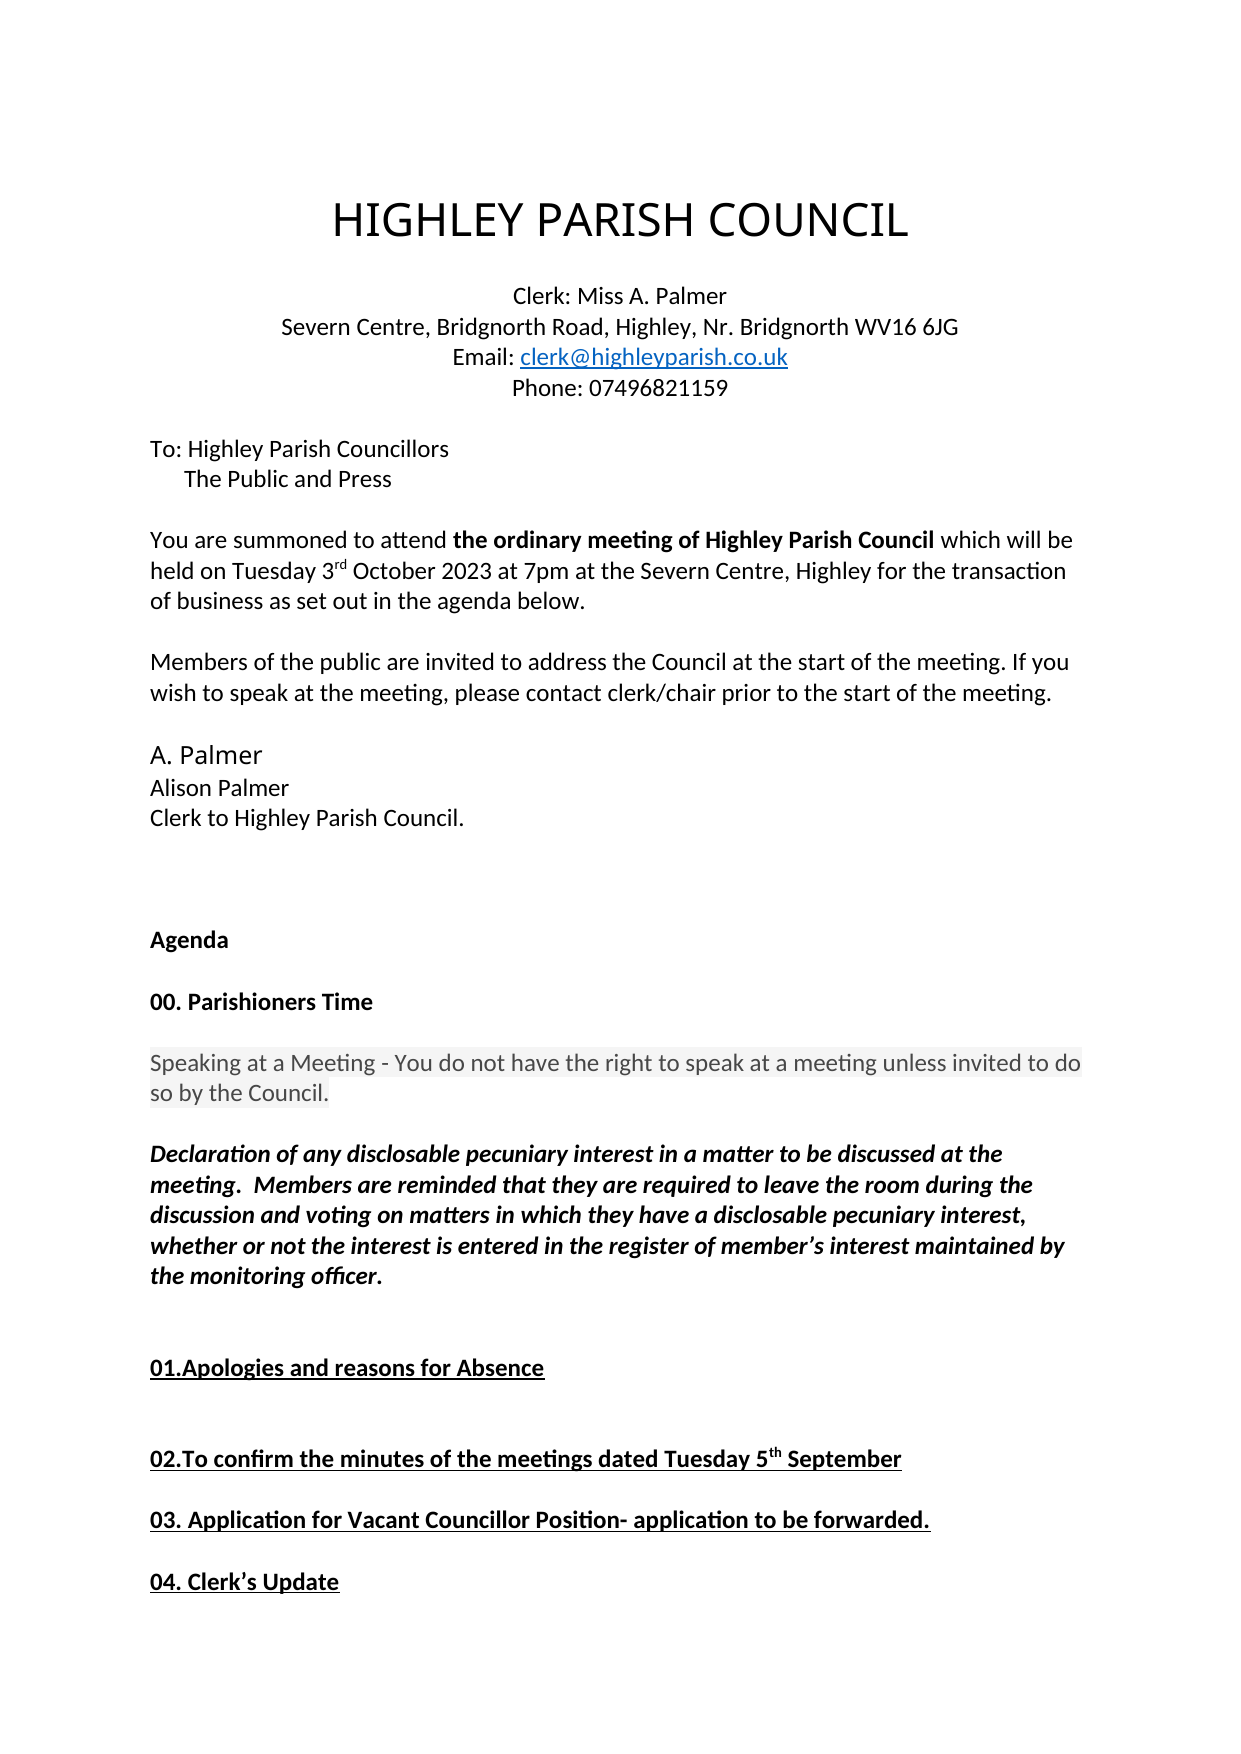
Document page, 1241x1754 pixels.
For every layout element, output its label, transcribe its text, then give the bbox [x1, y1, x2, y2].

text 03. Application for Vacant Councillor Position- application to be forwarded. [150, 1504, 1090, 1535]
text Members of the public are invited to address the Council at the start of the meeting. If you wish to speak at the meeting, please contact clerk/chair prior to the start of the meeting. [150, 646, 1090, 707]
text 04. Clerk’s Update [150, 1566, 1090, 1596]
text 01.Apologies and reasons for Absence [150, 1352, 1090, 1382]
text 00. Parishioners Time [150, 986, 1090, 1016]
text Clerk to Highley Parish Council. [150, 803, 1090, 833]
text Alison Palmer [150, 772, 1090, 803]
text Agenda [150, 925, 1090, 955]
text A. Palmer [150, 738, 1090, 772]
text 02.To confirm the minutes of the meetings dated Tuesday 5th September [150, 1443, 1090, 1474]
text Clerk: Miss A. Palmer [150, 280, 1090, 311]
text To: Highley Parish Councillors [150, 433, 1090, 463]
text The Public and Press [150, 463, 1090, 494]
text Severn Centre, Bridgnorth Road, Highley, Nr. Bridgnorth WV16 6JG [150, 311, 1090, 341]
text Email: clerk@highleyparish.co.uk [150, 341, 1090, 372]
text HIGHLEY PARISH COUNCIL [150, 188, 1090, 250]
text Speaking at a Meeting - You do not have the right to speak at a meeting unless invited to do so by the Council. [329, 1047, 1090, 1108]
text Declaration of any disclosable pecuniary interest in a matter to be discussed at the meeting. Members are reminded that they are required to leave the room during the discussion and voting on matters in which they have a disclosable pecuniary interest, whether or not the interest is entered in the register of member’s interest maintained by the monitoring officer. [150, 1138, 1090, 1291]
text You are summoned to attend the ordinary meeting of Highley Parish Council which will be held on Tuesday 3rd October 2023 at 7pm at the Severn Centre, Highley for the transaction of business as set out in the agenda below. [150, 524, 1090, 616]
text Phone: 07496821159 [150, 372, 1090, 402]
